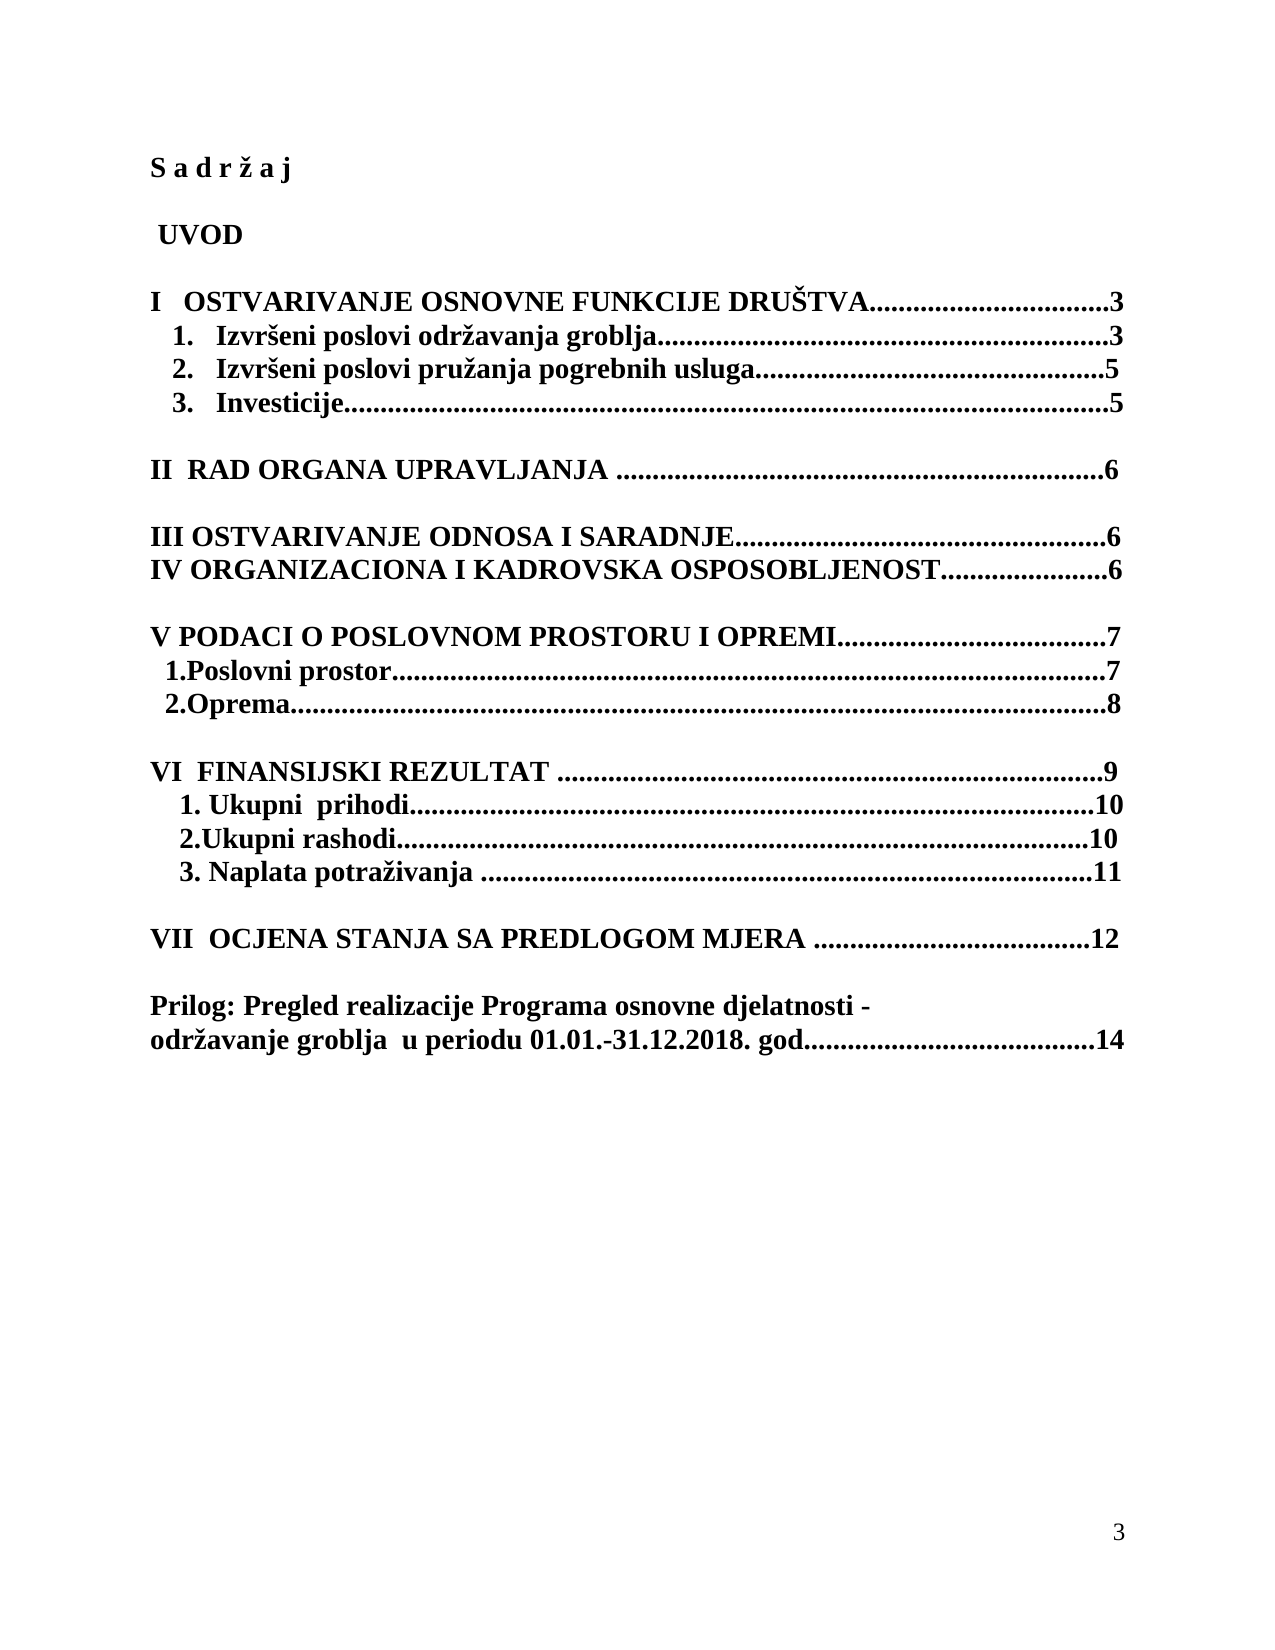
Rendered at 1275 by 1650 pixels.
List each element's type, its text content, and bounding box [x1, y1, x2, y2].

text S a d r ž a j [150, 150, 1125, 183]
text VII OCJENA STANJA SA PREDLOGOM MJERA ......................................12 [150, 921, 1125, 955]
text 2. Izvršeni poslovi pružanja pogrebnih usluga................................................5 [150, 351, 1125, 385]
text 3. Naplata potraživanja ....................................................................................11 [150, 854, 1125, 888]
text I OSTVARIVANJE OSNOVNE FUNKCIJE DRUŠTVA.................................3 [150, 284, 1125, 318]
text VI FINANSIJSKI REZULTAT ...........................................................................9 [150, 754, 1125, 787]
text održavanje groblja u periodu 01.01.-31.12.2018. god........................................14 [150, 1022, 1125, 1056]
text 2.Oprema................................................................................................................8 [150, 687, 1125, 720]
text 1. Ukupni prihodi..............................................................................................10 [150, 787, 1125, 821]
text III OSTVARIVANJE ODNOSA I SARADNJE...................................................6 [150, 519, 1125, 552]
text IV ORGANIZACIONA I KADROVSKA OSPOSOBLJENOST.......................6 [150, 552, 1125, 586]
text Prilog: Pregled realizacije Programa osnovne djelatnosti - [150, 988, 1125, 1022]
text 2.Ukupni rashodi...............................................................................................10 [150, 821, 1125, 854]
text 3. Investicije.........................................................................................................5 [150, 385, 1125, 418]
text II RAD ORGANA UPRAVLJANJA ...................................................................6 [150, 452, 1125, 485]
text UVOD [150, 217, 1125, 251]
text V PODACI O POSLOVNOM PROSTORU I OPREMI.....................................7 [150, 619, 1125, 653]
text 1.Poslovni prostor..................................................................................................7 [150, 653, 1125, 687]
text 1. Izvršeni poslovi održavanja groblja..............................................................3 [150, 318, 1125, 351]
